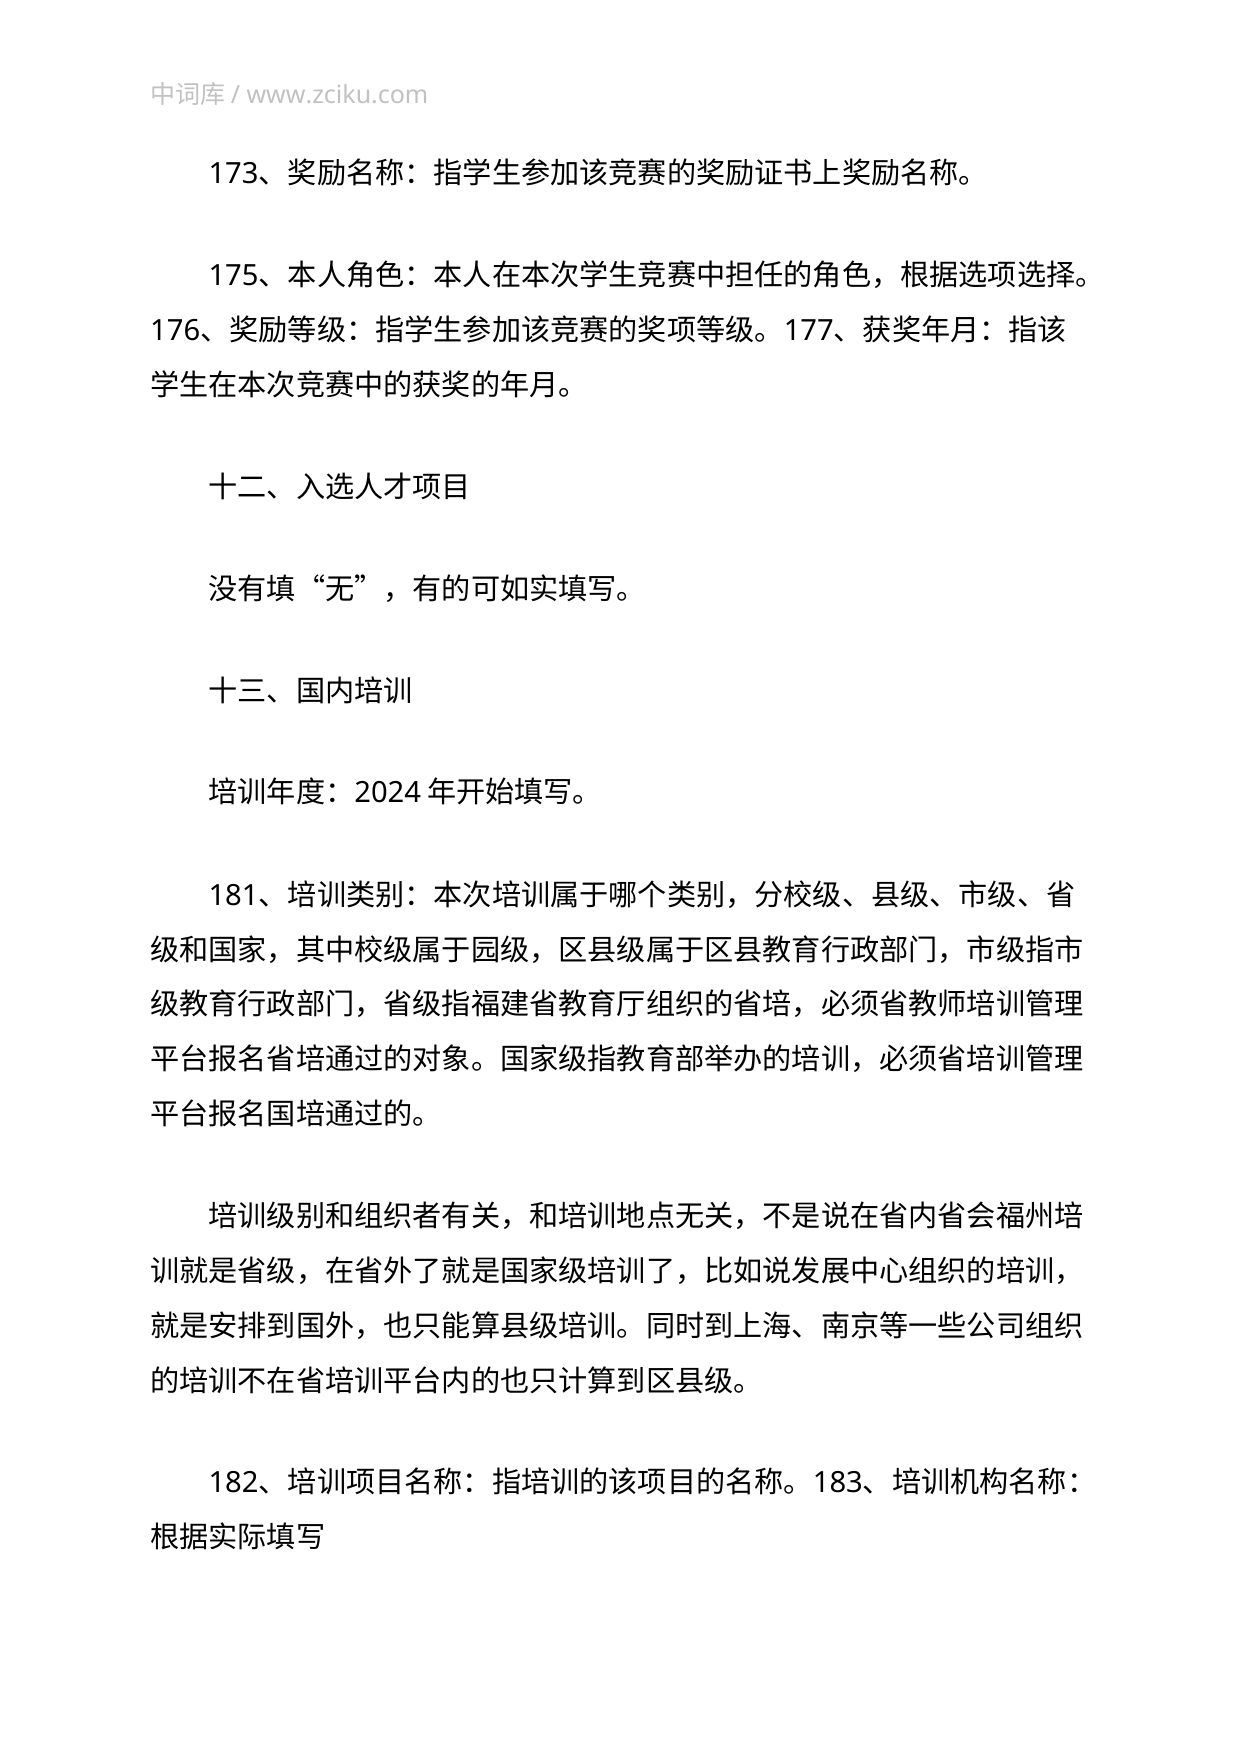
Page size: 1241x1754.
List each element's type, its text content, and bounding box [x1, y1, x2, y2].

text 十三、国内培训 [150, 667, 1090, 709]
text 173、奖励名称：指学生参加该竞赛的奖励证书上奖励名称。 [150, 150, 1090, 192]
text 培训级别和组织者有关，和培训地点无关，不是说在省内省会福州培训就是省级，在省外了就是国家级培训了，比如说发展中心组织的培训，就是安排到国外，也只能算县级培训。同时到上海、南京等一些公司组织的培训不在省培训平台内的也只计算到区县级。 [150, 1192, 1090, 1399]
text 培训年度：2024年开始填写。 [150, 769, 1090, 811]
text 没有填“无”，有的可如实填写。 [150, 566, 1090, 608]
text 182、培训项目名称：指培训的该项目的名称。183、培训机构名称：根据实际填写 [150, 1459, 1090, 1556]
text 十二、入选人才项目 [150, 464, 1090, 506]
text 175、本人角色：本人在本次学生竞赛中担任的角色，根据选项选择。176、奖励等级：指学生参加该竞赛的奖项等级。177、获奖年月：指该学生在本次竞赛中的获奖的年月。 [150, 252, 1090, 404]
text 181、培训类别：本次培训属于哪个类别，分校级、县级、市级、省级和国家，其中校级属于园级，区县级属于区县教育行政部门，市级指市级教育行政部门，省级指福建省教育厅组织的省培，必须省教师培训管理平台报名省培通过的对象。国家级指教育部举办的培训，必须省培训管理平台报名国培通过的。 [150, 871, 1090, 1133]
